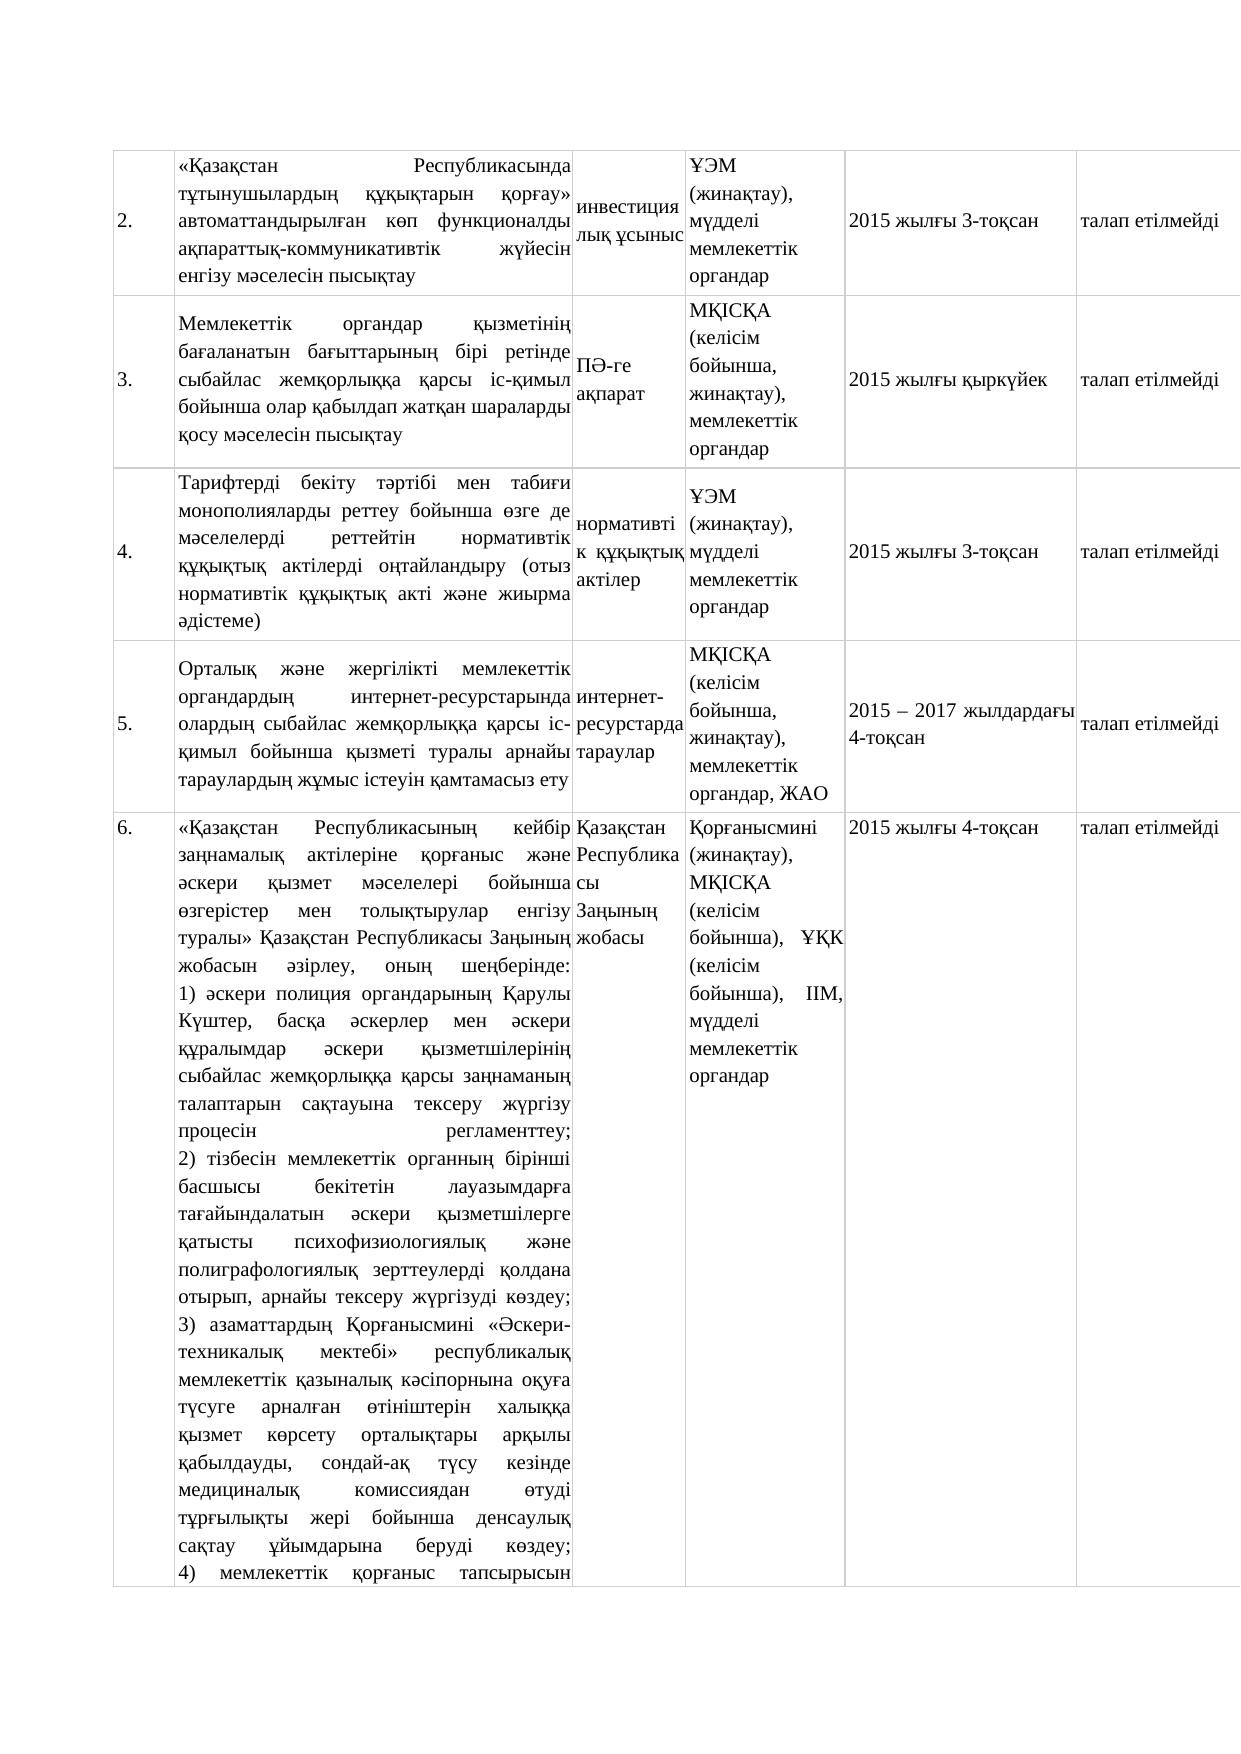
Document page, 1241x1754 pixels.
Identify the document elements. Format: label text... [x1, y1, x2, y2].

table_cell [686, 813, 844, 1586]
table_cell ҰЭМ (жинақтау), мүдделі мемлекеттік органдар [686, 151, 844, 295]
table_cell МҚІСҚА (келісім бойынша, жинақтау), мемлекеттік органдар, ЖАО [686, 641, 844, 812]
table_cell 2015 – 2017 жылдардағы 4-тоқсан [846, 641, 1076, 812]
table_cell талап етілмейді [1077, 151, 1240, 295]
table_cell талап етілмейді [1077, 469, 1240, 639]
table_cell 2015 жылғы 4-тоқсан [846, 813, 1076, 1586]
table_cell 2015 жылғы қыркүйек [846, 296, 1076, 467]
table_cell 4. [114, 469, 174, 639]
table_cell 5. [114, 641, 174, 812]
table_cell инвестициялық ұсыныс [573, 151, 685, 295]
table_cell интернет-ресурстарда тараулар [573, 641, 685, 812]
table_cell ҰЭМ (жинақтау), мүдделі мемлекеттік органдар [686, 469, 844, 639]
table_cell ПӘ-ге ақпарат [573, 296, 685, 467]
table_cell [573, 813, 685, 1586]
table_cell 2. [114, 151, 174, 295]
table_cell нормативтік құқықтық актілер [573, 469, 685, 639]
table_cell талап етілмейді [1077, 813, 1240, 1586]
table_cell МҚІСҚА (келісім бойынша, жинақтау), мемлекеттік органдар [686, 296, 844, 467]
table_cell Мемлекеттік органдар қызметінің бағаланатын бағыттарының бірі ретінде сыбайлас жемқорлыққа қарсы іс-қимыл бойынша олар қабылдап жатқан шараларды қосу мәселесін пысықтау [175, 296, 572, 467]
table_cell Орталық және жергілікті мемлекеттік органдардың интернет-ресурстарында олардың сыбайлас жемқорлыққа қарсы іс-қимыл бойынша қызметі туралы арнайы тараулардың жұмыс істеуін қамтамасыз ету [175, 641, 572, 812]
table_cell талап етілмейді [1077, 296, 1240, 467]
table_cell 6. [114, 813, 174, 1586]
table_cell 3. [114, 296, 174, 467]
table_cell талап етілмейді [1077, 641, 1240, 812]
table_cell Тарифтерді бекіту тәртібі мен табиғи монополияларды реттеу бойынша өзге де мәселелерді реттейтін нормативтік құқықтық актілерді оңтайландыру (отыз нормативтік құқықтық акті және жиырма әдістеме) [175, 469, 572, 639]
table_cell 2015 жылғы 3-тоқсан [846, 469, 1076, 639]
table_cell 2015 жылғы 3-тоқсан [846, 151, 1076, 295]
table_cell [175, 813, 572, 1586]
table_cell «Қазақстан Республикасында тұтынушылардың құқықтарын қорғау» автоматтандырылған көп функционалды ақпараттық-коммуникативтік жүйесін енгізу мәселесін пысықтау [175, 151, 572, 295]
